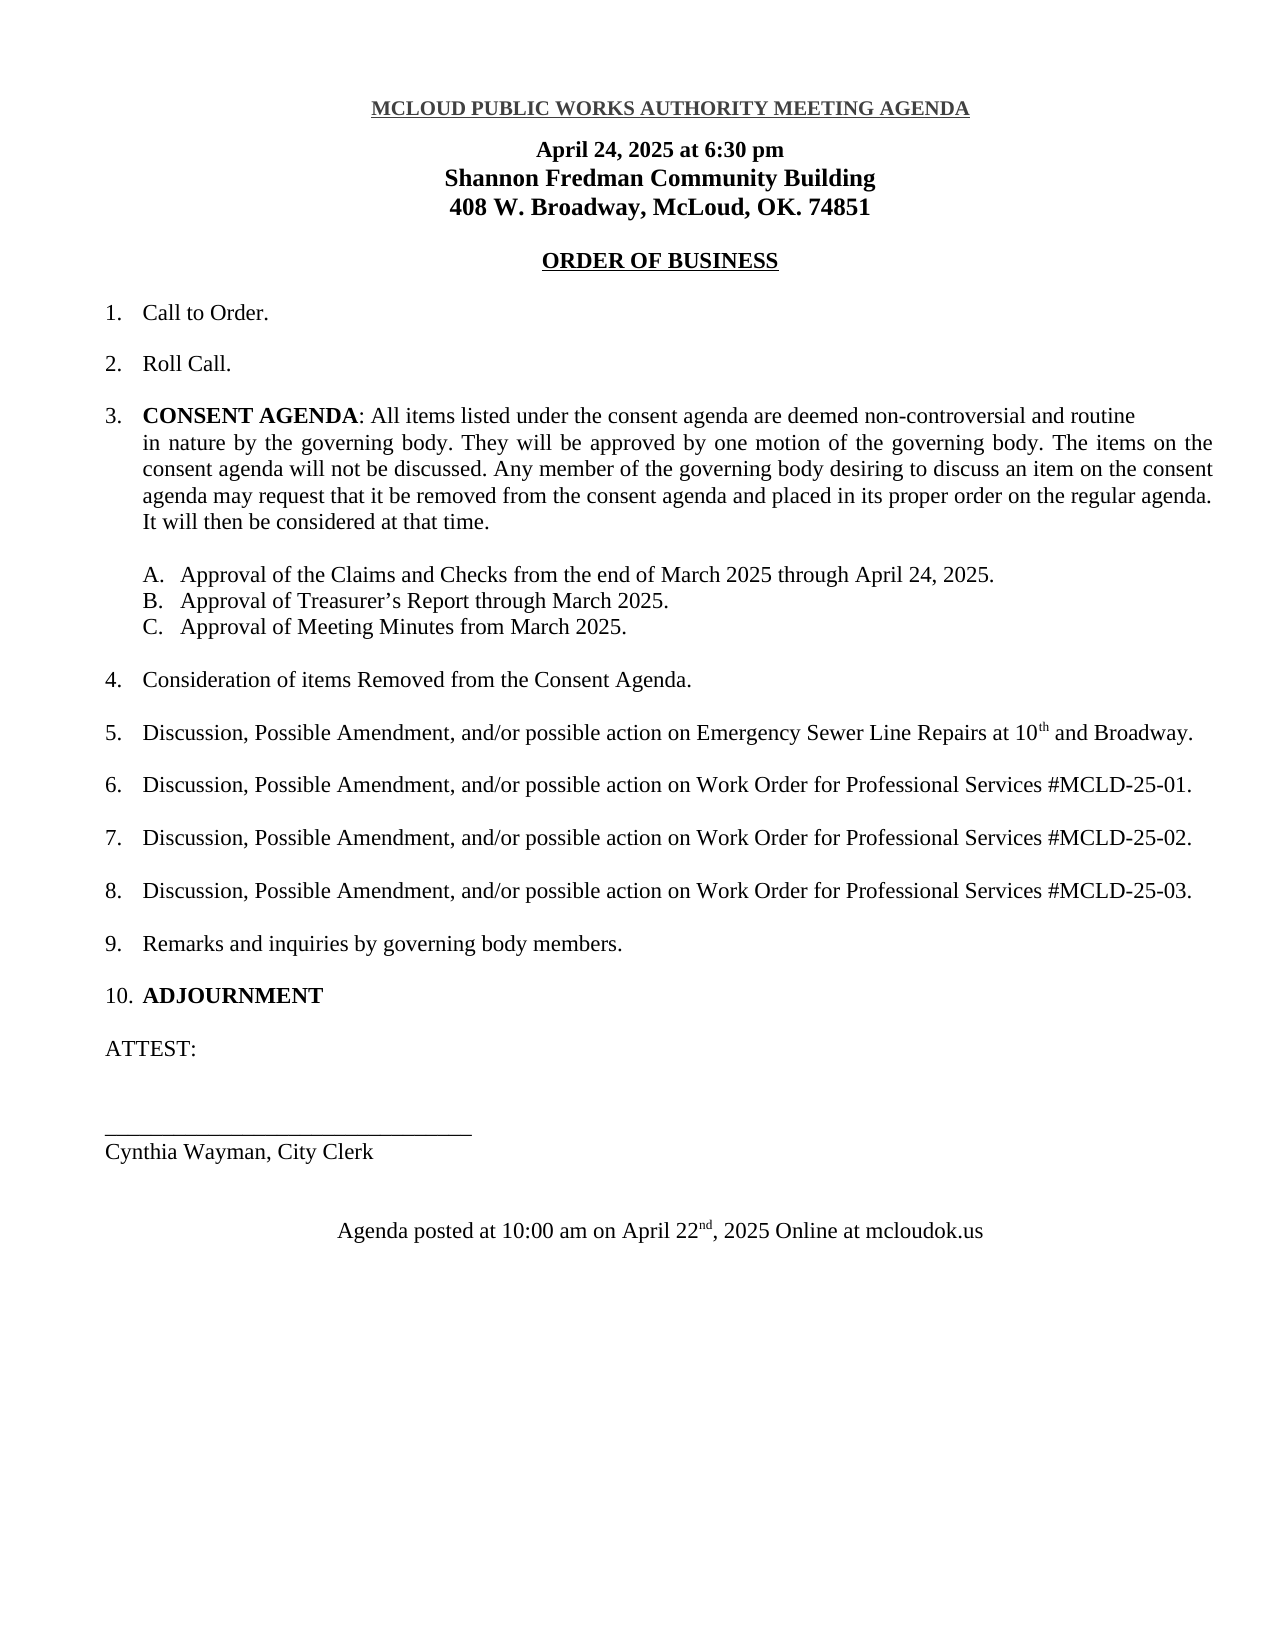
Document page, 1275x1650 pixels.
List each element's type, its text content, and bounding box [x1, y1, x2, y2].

title Shannon Fredman Community Building [105, 163, 1215, 192]
text Agenda posted at 10:00 am on April 22nd, 2025 Online at mcloudok.us [105, 1217, 1215, 1244]
text ORDER OF BUSINESS [105, 247, 1215, 273]
title 408 W. Broadway, McLoud, OK. 74851 [105, 192, 1215, 220]
text in nature by the governing body. They will be approved by one motion of the governing body. The items on the consent agenda will not be discussed. Any member of the governing body desiring to discuss an item on the consent agenda may request that it be removed from the consent agenda and placed in its proper order on the regular agenda. It will then be considered at that time. [142, 429, 1215, 534]
list ADJOURNMENT [105, 982, 1215, 1009]
text Cynthia Wayman, City Clerk [105, 1138, 1215, 1164]
list Discussion, Possible Amendment, and/or possible action on Work Order for Professional Services #MCLD-25-02. [105, 824, 1215, 851]
list CONSENT AGENDA: All items listed under the consent agenda are deemed non-controversial and routine [105, 403, 1215, 429]
title April 24, 2025 at 6:30 pm [105, 137, 1215, 163]
list Call to Order. [105, 299, 1215, 326]
list Approval of Treasurer’s Report through March 2025. [142, 587, 1215, 613]
list Approval of Meeting Minutes from March 2025. [142, 613, 1215, 640]
list Discussion, Possible Amendment, and/or possible action on Emergency Sewer Line Repairs at 10th and Broadway. [105, 719, 1215, 745]
list Consideration of items Removed from the Consent Agenda. [105, 666, 1215, 692]
text ATTEST: [105, 1035, 1215, 1061]
list Remarks and inquiries by governing body members. [105, 930, 1215, 956]
text MCLOUD PUBLIC WORKS AUTHORITY MEETING AGENDA [345, 96, 1125, 120]
list Discussion, Possible Amendment, and/or possible action on Work Order for Professional Services #MCLD-25-01. [105, 772, 1215, 798]
text A. Approval of the Claims and Checks from the end of March 2025 through April 24, 2025. [105, 561, 1215, 587]
list Discussion, Possible Amendment, and/or possible action on Work Order for Professional Services #MCLD-25-03. [105, 877, 1215, 903]
text ________________________________ [105, 1112, 1215, 1138]
list Roll Call. [105, 350, 1215, 376]
